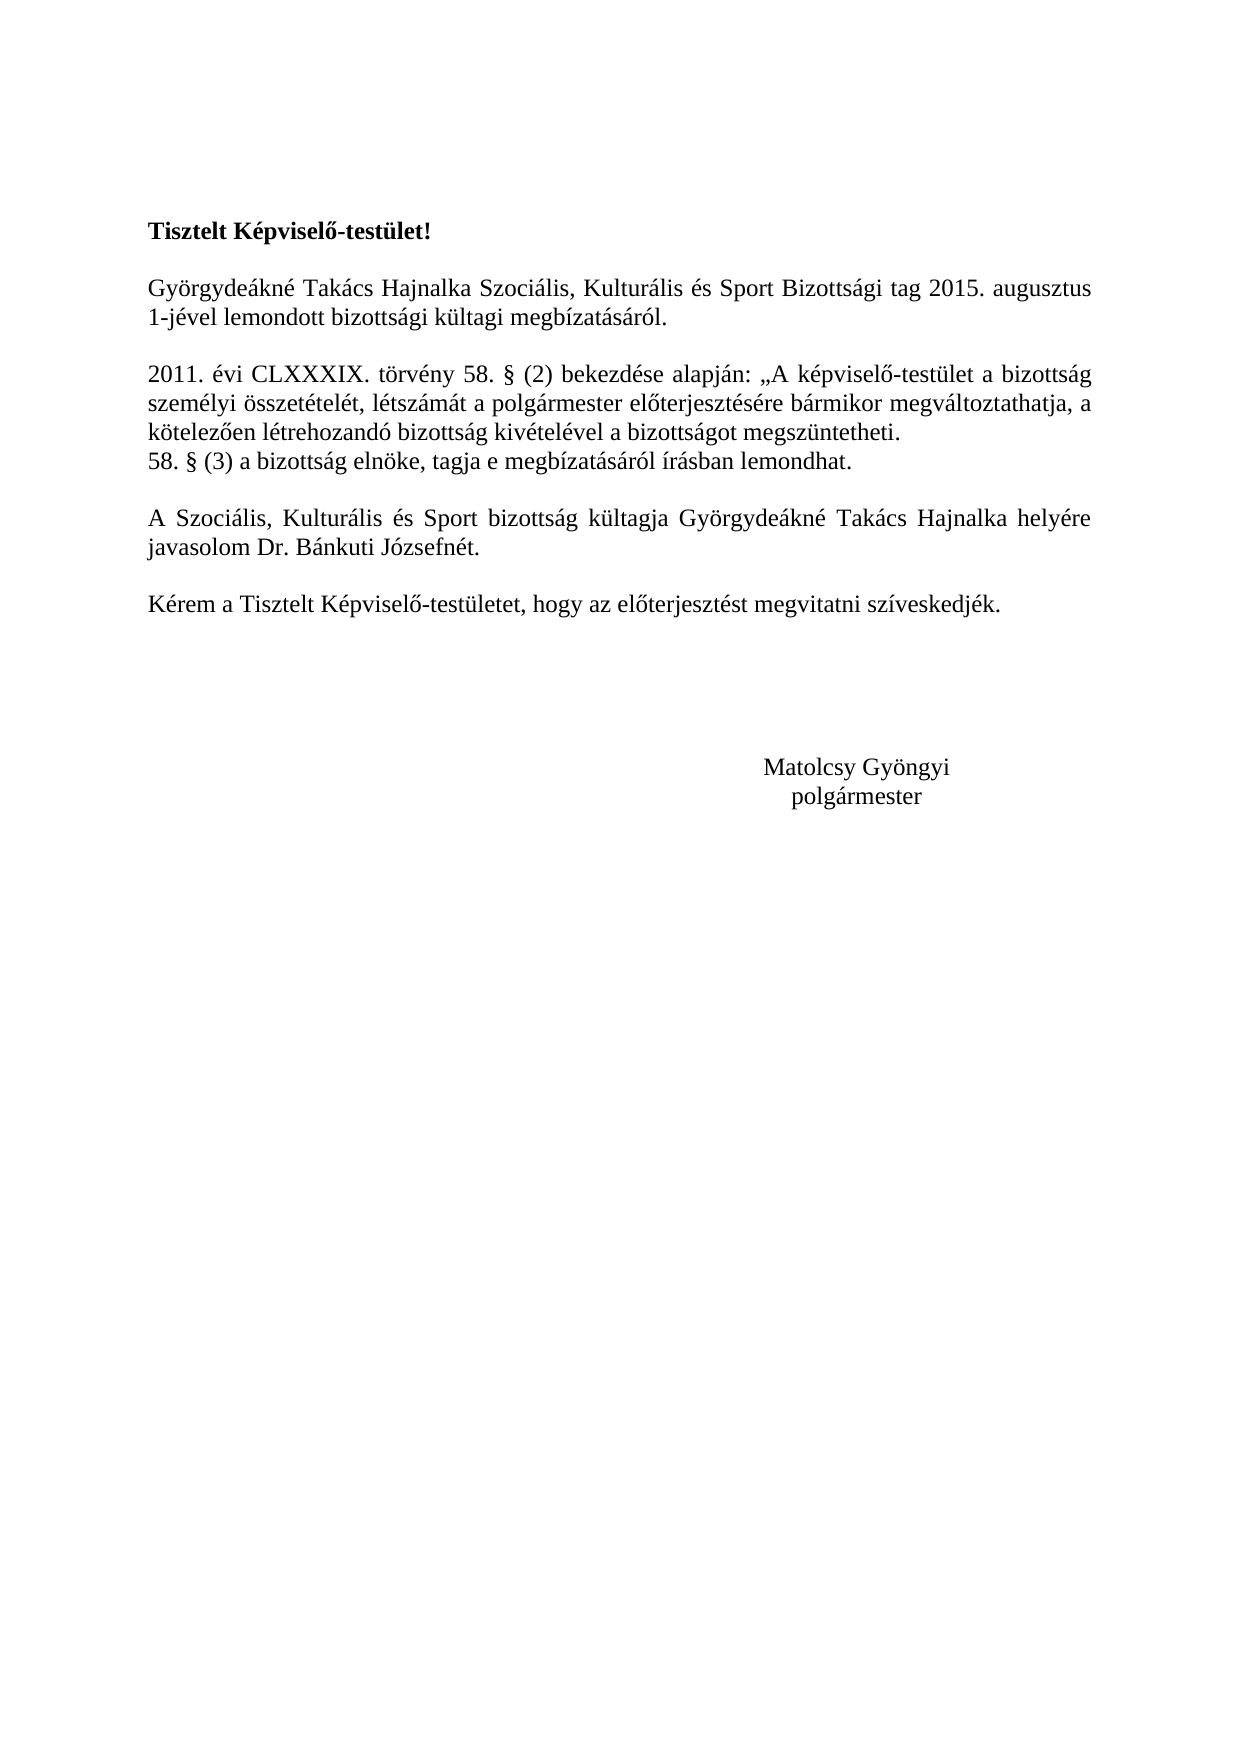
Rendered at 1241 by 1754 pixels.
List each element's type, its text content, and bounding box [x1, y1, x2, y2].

text Györgydeákné Takács Hajnalka Szociális, Kulturális és Sport Bizottsági tag 2015. augusztus 1-jével lemondott bizottsági kültagi megbízatásáról. [148, 273, 1093, 331]
text A Szociális, Kulturális és Sport bizottság kültagja Györgydeákné Takács Hajnalka helyére javasolom Dr. Bánkuti Józsefnét. [148, 503, 1093, 561]
text 58. § (3) a bizottság elnöke, tagja e megbízatásáról írásban lemondhat. [148, 446, 1093, 474]
text Tisztelt Képviselő-testület! [148, 216, 1093, 244]
text Kérem a Tisztelt Képviselő-testületet, hogy az előterjesztést megvitatni szíveskedjék. [148, 589, 1093, 618]
text 2011. évi CLXXXIX. törvény 58. § (2) bekezdése alapján: „A képviselő-testület a bizottság személyi összetételét, létszámát a polgármester előterjesztésére bármikor megváltoztathatja, a kötelezően létrehozandó bizottság kivételével a bizottságot megszüntetheti. [148, 359, 1093, 446]
text polgármester [148, 781, 1093, 810]
text Matolcsy Gyöngyi [148, 752, 1093, 781]
